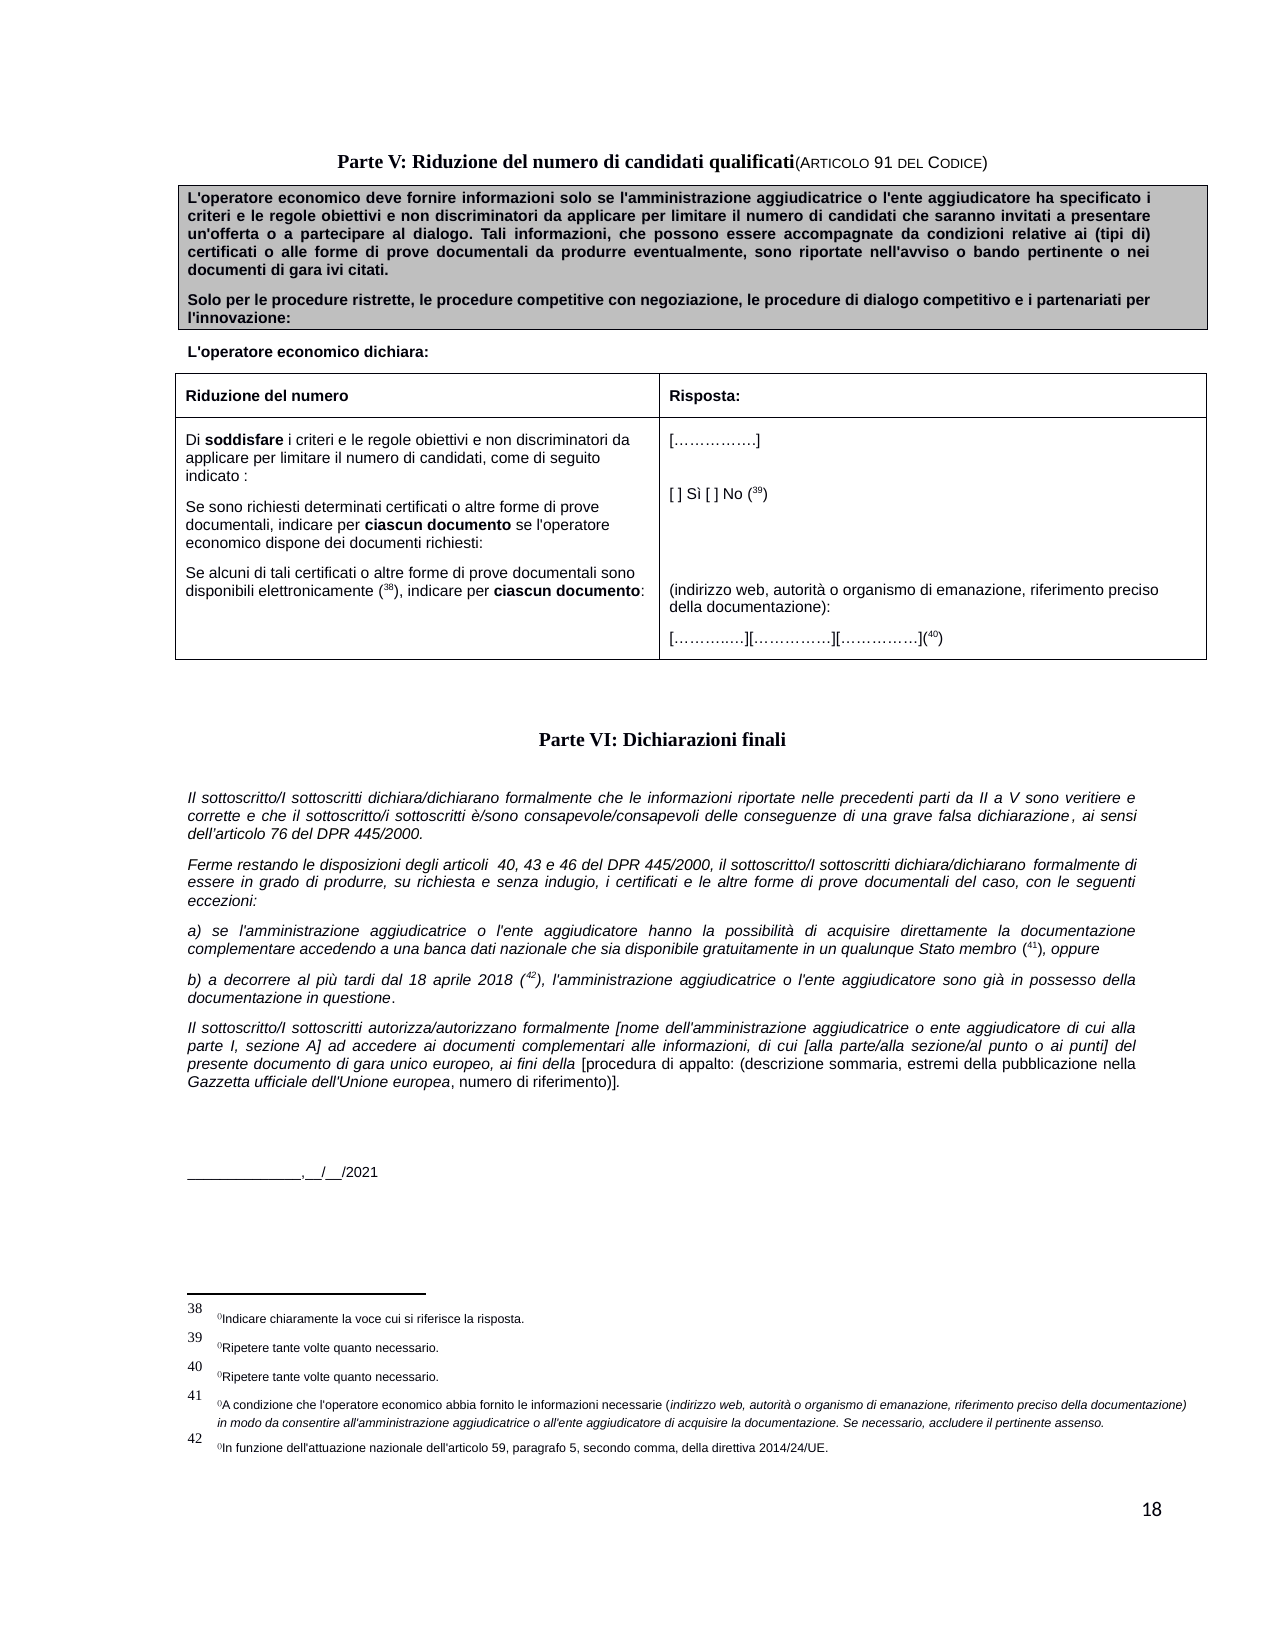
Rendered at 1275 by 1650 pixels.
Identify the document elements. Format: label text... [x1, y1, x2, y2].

table_header Risposta: [660, 374, 1206, 417]
table_cell […………….] [ ] Sì [ ] No () (indirizzo web, autorità o organismo di emanazione, riferimento preciso della documentazione): [………..…][……………][……………]() [660, 418, 1206, 659]
text b) a decorrere al più tardi dal 18 aprile 2018 (), l'amministrazione aggiudicatrice o l'ente aggiudicatore sono già in possesso della documentazione in questione. [187, 970, 1137, 1006]
text Solo per le procedure ristrette, le procedure competitive con negoziazione, le procedure di dialogo competitivo e i partenariati per l'innovazione: [179, 288, 1207, 329]
text Parte V: Riduzione del numero di candidati qualificati(Articolo 91 del Codice) [187, 150, 1137, 173]
text Ferme restando le disposizioni degli articoli 40, 43 e 46 del DPR 445/2000, il sottoscritto/I sottoscritti dichiara/dichiarano formalmente di essere in grado di produrre, su richiesta e senza indugio, i certificati e le altre forme di prove documentali del caso, con le seguenti eccezioni: [187, 855, 1137, 909]
text ______________,__/__/2021 [187, 1163, 1137, 1180]
title Parte VI: Dichiarazioni finali [187, 728, 1137, 751]
text a) se l'amministrazione aggiudicatrice o l'ente aggiudicatore hanno la possibilità di acquisire direttamente la documentazione complementare accedendo a una banca dati nazionale che sia disponibile gratuitamente in un qualunque Stato membro (), oppure [187, 922, 1137, 958]
table_cell Di soddisfare i criteri e le regole obiettivi e non discriminatori da applicare per limitare il numero di candidati, come di seguito indicato : Se sono richiesti determinati certificati o altre forme di prove documentali, indicare per ciascun documento se l'operatore economico dispone dei documenti richiesti: Se alcuni di tali certificati o altre forme di prove documentali sono disponibili elettronicamente (), indicare per ciascun documento: [176, 418, 659, 659]
table_header Riduzione del numero [176, 374, 659, 417]
text Il sottoscritto/I sottoscritti dichiara/dichiarano formalmente che le informazioni riportate nelle precedenti parti da II a V sono veritiere e corrette e che il sottoscritto/i sottoscritti è/sono consapevole/consapevoli delle conseguenze di una grave falsa dichiarazione, ai sensi dell’articolo 76 del DPR 445/2000. [187, 789, 1137, 843]
text L'operatore economico deve fornire informazioni solo se l'amministrazione aggiudicatrice o l'ente aggiudicatore ha specificato i criteri e le regole obiettivi e non discriminatori da applicare per limitare il numero di candidati che saranno invitati a presentare un'offerta o a partecipare al dialogo. Tali informazioni, che possono essere accompagnate da condizioni relative ai (tipi di) certificati o alle forme di prove documentali da produrre eventualmente, sono riportate nell'avviso o bando pertinente o nei documenti di gara ivi citati. [179, 186, 1207, 278]
text Il sottoscritto/I sottoscritti autorizza/autorizzano formalmente [nome dell'amministrazione aggiudicatrice o ente aggiudicatore di cui alla parte I, sezione A] ad accedere ai documenti complementari alle informazioni, di cui [alla parte/alla sezione/al punto o ai punti] del presente documento di gara unico europeo, ai fini della [procedura di appalto: (descrizione sommaria, estremi della pubblicazione nella Gazzetta ufficiale dell'Unione europea, numero di riferimento)]. [187, 1019, 1137, 1091]
text L'operatore economico dichiara: [187, 343, 1137, 361]
